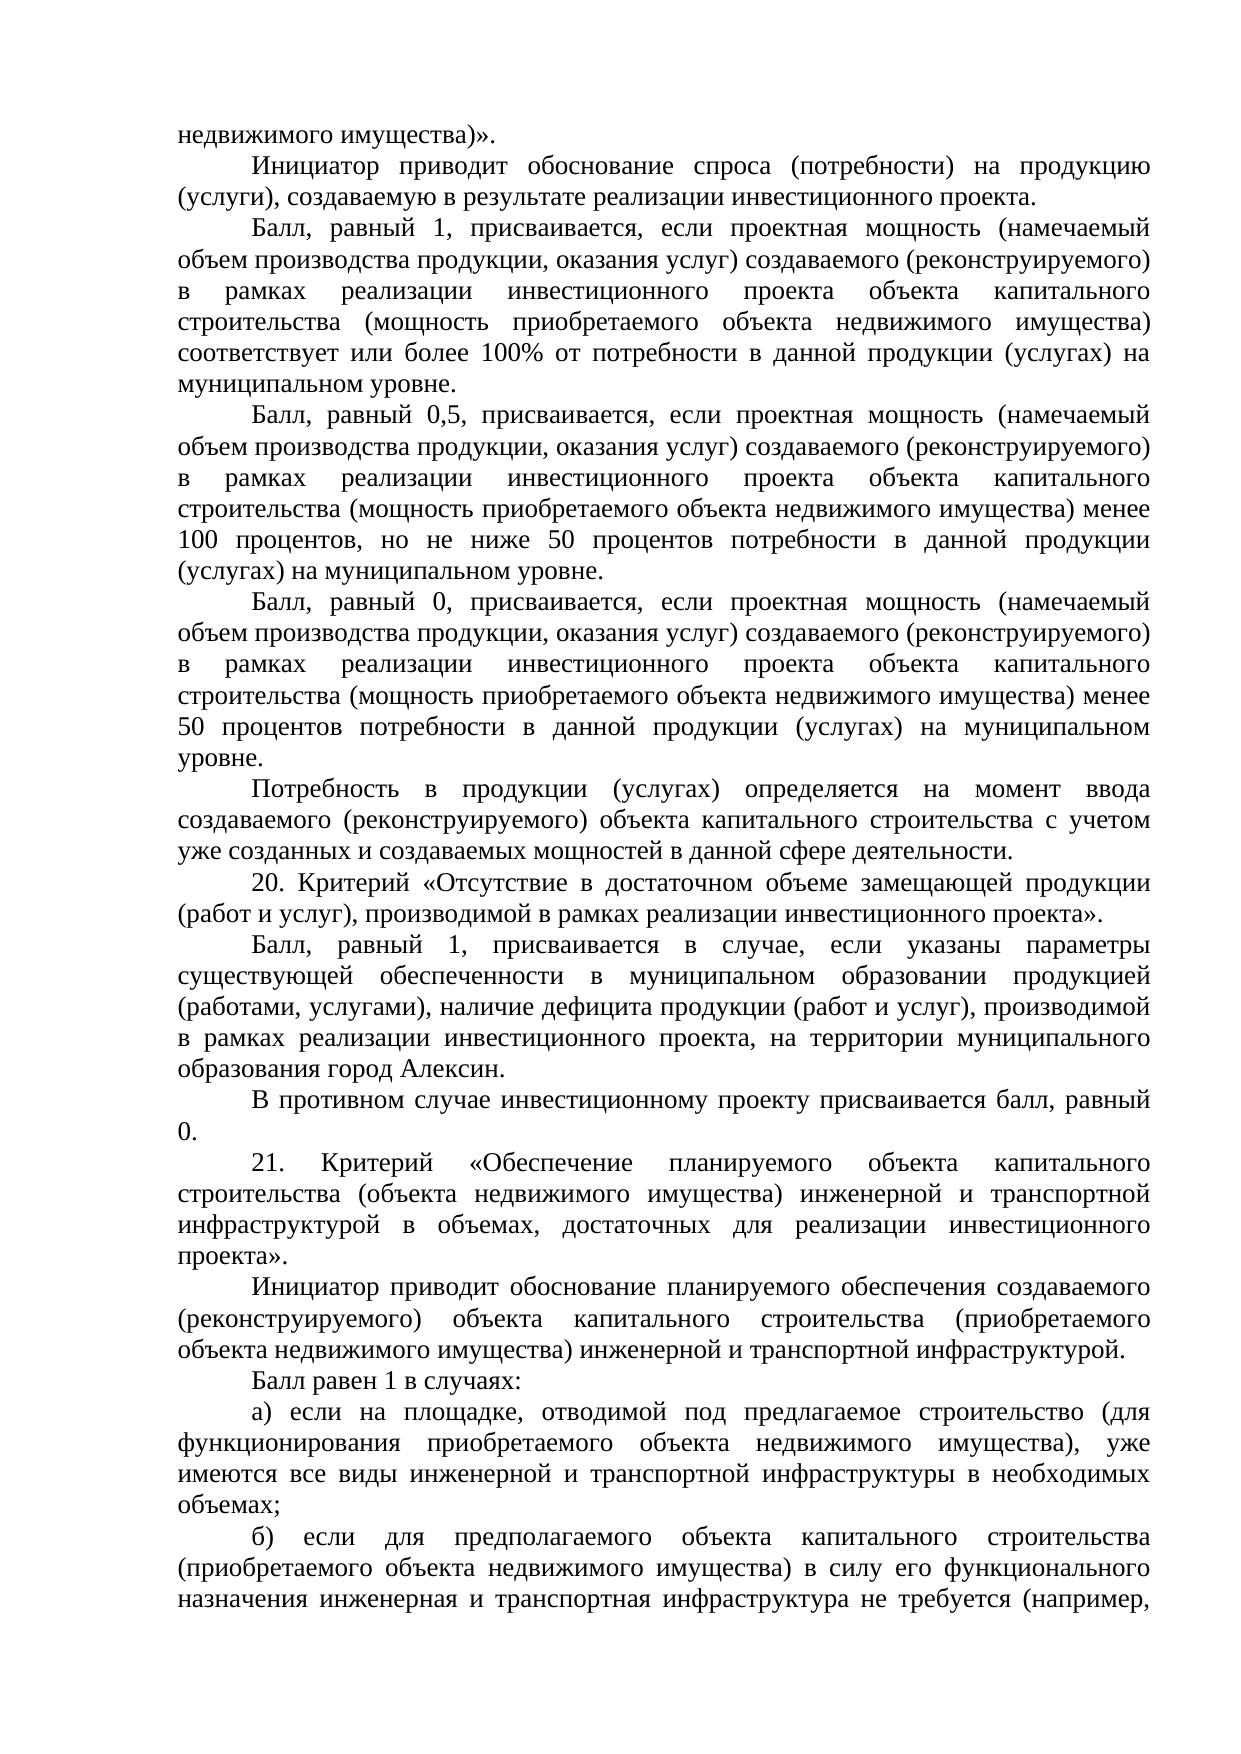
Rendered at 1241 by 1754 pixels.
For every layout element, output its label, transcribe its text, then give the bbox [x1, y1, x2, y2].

text Инициатор приводит обоснование планируемого обеспечения создаваемого (реконструируемого) объекта капитального строительства (приобретаемого объекта недвижимого имущества) инженерной и транспортной инфраструктурой. [177, 1271, 1152, 1364]
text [177, 118, 1152, 149]
text Балл, равный 0,5, присваивается, если проектная мощность (намечаемый объем производства продукции, оказания услуг) создаваемого (реконструируемого) в рамках реализации инвестиционного проекта объекта капитального строительства (мощность приобретаемого объекта недвижимого имущества) менее 100 процентов, но не ниже 50 процентов потребности в данной продукции (услугах) на муниципальном уровне. [177, 398, 1152, 585]
text Потребность в продукции (услугах) определяется на момент ввода создаваемого (реконструируемого) объекта капитального строительства с учетом уже созданных и создаваемых мощностей в данной сфере деятельности. [177, 772, 1152, 866]
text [177, 1520, 1152, 1613]
text В противном случае инвестиционному проекту присваивается балл, равный 0. [177, 1084, 1152, 1146]
text Балл, равный 0, присваивается, если проектная мощность (намечаемый объем производства продукции, оказания услуг) создаваемого (реконструируемого) в рамках реализации инвестиционного проекта объекта капитального строительства (мощность приобретаемого объекта недвижимого имущества) менее 50 процентов потребности в данной продукции (услугах) на муниципальном уровне. [177, 585, 1152, 772]
text Инициатор приводит обоснование спроса (потребности) на продукцию (услуги), создаваемую в результате реализации инвестиционного проекта. [177, 149, 1152, 212]
text 21. Критерий «Обеспечение планируемого объекта капитального строительства (объекта недвижимого имущества) инженерной и транспортной инфраструктурой в объемах, достаточных для реализации инвестиционного проекта». [177, 1146, 1152, 1271]
text а) если на площадке, отводимой под предлагаемое строительство (для функционирования приобретаемого объекта недвижимого имущества), уже имеются все виды инженерной и транспортной инфраструктуры в необходимых объемах; [177, 1395, 1152, 1520]
text Балл, равный 1, присваивается в случае, если указаны параметры существующей обеспеченности в муниципальном образовании продукцией (работами, услугами), наличие дефицита продукции (работ и услуг), производимой в рамках реализации инвестиционного проекта, на территории муниципального образования город Алексин. [177, 928, 1152, 1084]
text Балл равен 1 в случаях: [177, 1364, 1152, 1395]
text Балл, равный 1, присваивается, если проектная мощность (намечаемый объем производства продукции, оказания услуг) создаваемого (реконструируемого) в рамках реализации инвестиционного проекта объекта капитального строительства (мощность приобретаемого объекта недвижимого имущества) соответствует или более 100% от потребности в данной продукции (услугах) на муниципальном уровне. [177, 212, 1152, 398]
text 20. Критерий «Отсутствие в достаточном объеме замещающей продукции (работ и услуг), производимой в рамках реализации инвестиционного проекта». [177, 866, 1152, 928]
